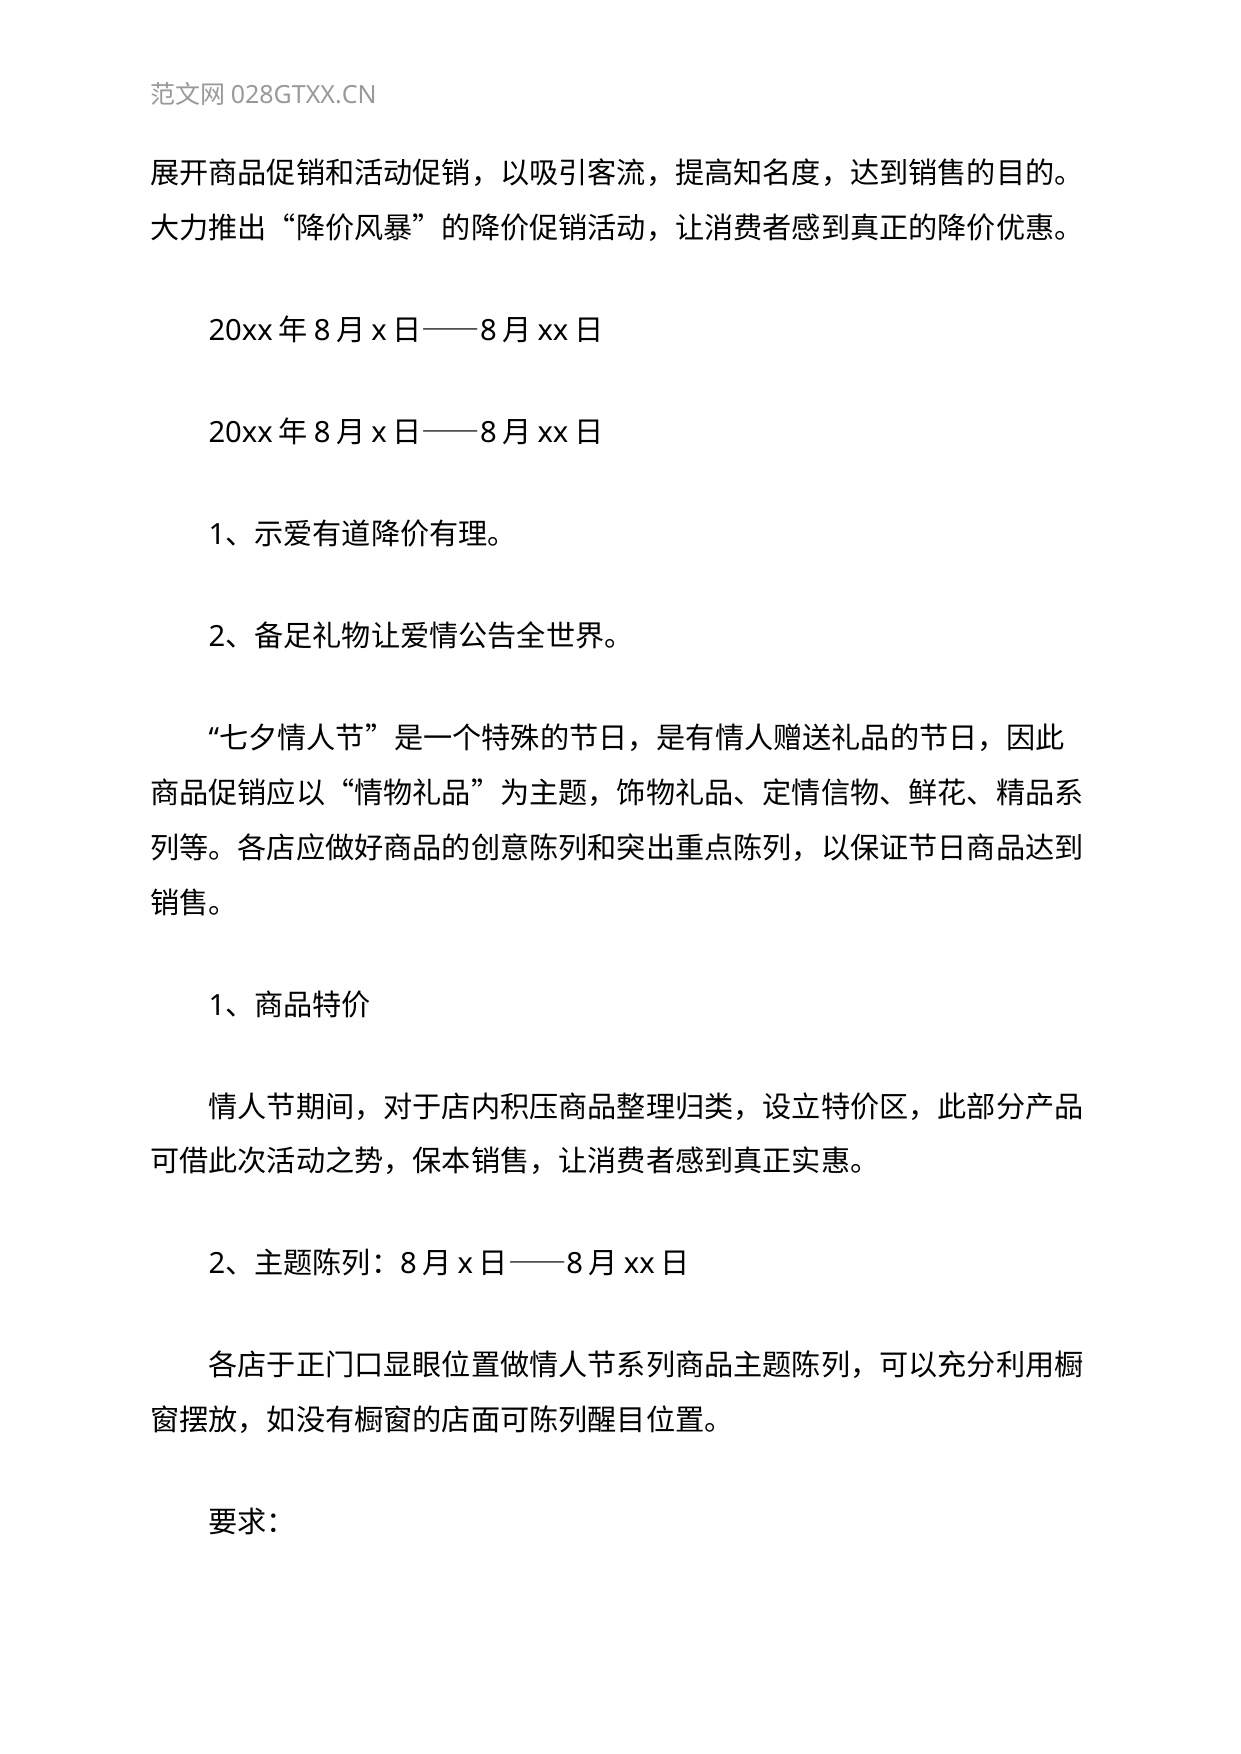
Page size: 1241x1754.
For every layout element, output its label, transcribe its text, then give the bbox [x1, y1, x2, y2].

text 要求： [150, 1498, 1090, 1541]
text 1、示爱有道降价有理。 [150, 511, 1090, 553]
text 20xx年8月x日——8月xx日 [150, 307, 1090, 349]
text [150, 150, 1090, 247]
text 2、备足礼物让爱情公告全世界。 [150, 613, 1090, 655]
text 2、主题陈列：8月x日——8月xx日 [150, 1240, 1090, 1282]
text 20xx年8月x日——8月xx日 [150, 409, 1090, 451]
text 各店于正门口显眼位置做情人节系列商品主题陈列，可以充分利用橱窗摆放，如没有橱窗的店面可陈列醒目位置。 [150, 1342, 1090, 1439]
text “七夕情人节”是一个特殊的节日，是有情人赠送礼品的节日，因此商品促销应以“情物礼品”为主题，饰物礼品、定情信物、鲜花、精品系列等。各店应做好商品的创意陈列和突出重点陈列，以保证节日商品达到销售。 [150, 714, 1090, 922]
text 1、商品特价 [150, 981, 1090, 1023]
text 情人节期间，对于店内积压商品整理归类，设立特价区，此部分产品可借此次活动之势，保本销售，让消费者感到真正实惠。 [150, 1083, 1090, 1180]
